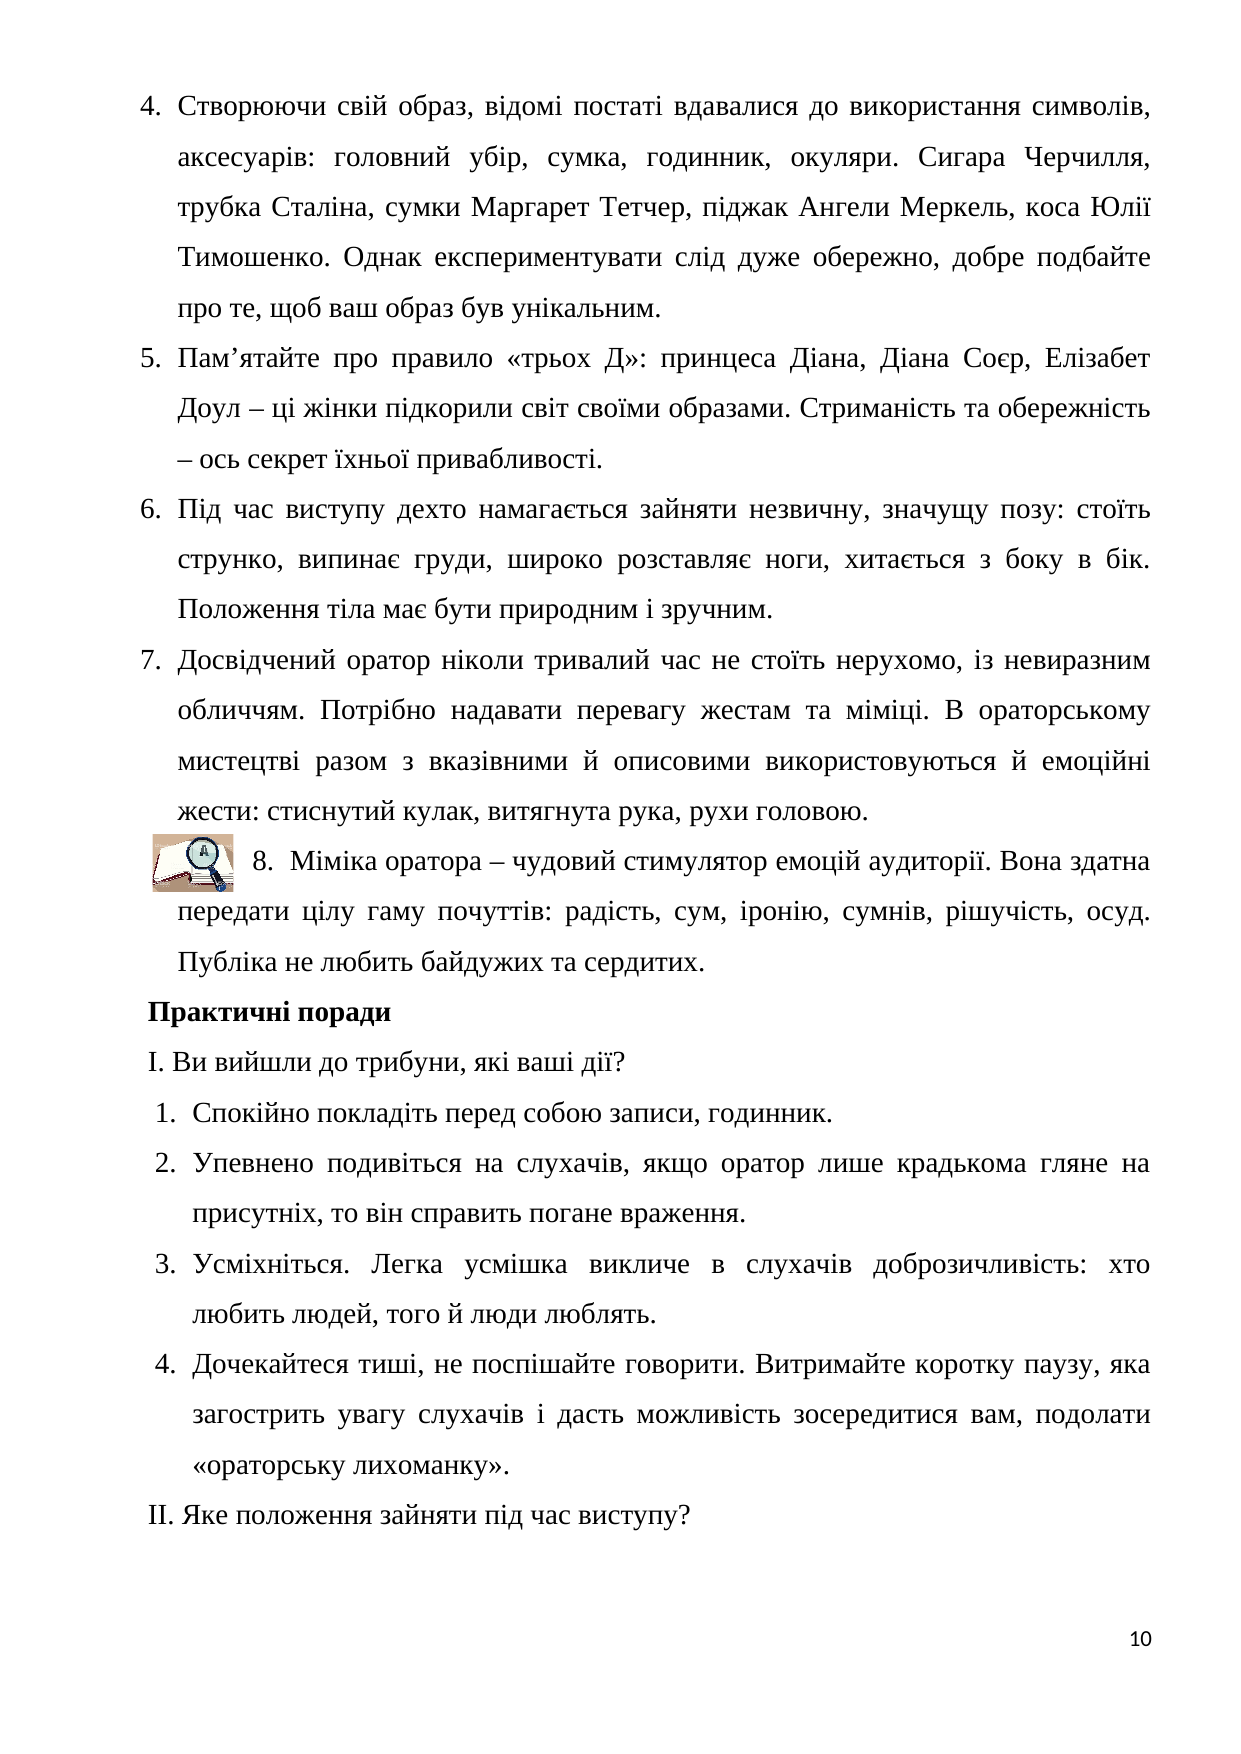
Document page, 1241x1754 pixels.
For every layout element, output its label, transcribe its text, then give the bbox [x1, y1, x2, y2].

list ІІ. Яке положення зайняти під час виступу? [148, 1497, 1152, 1531]
list Спокійно покладіть перед собою записи, годинник. [154, 1095, 1152, 1128]
list І. Ви вийшли до трибуни, які ваші дії? [148, 1044, 1152, 1078]
list Пам’ятайте про правило «трьох Д»: принцеса Діана, Діана Соєр, Елізабет Доул – ці жінки підкорили світ своїми образами. Стриманість та обережність – ось секрет їхньої привабливості. [140, 340, 1152, 474]
list Міміка оратора – чудовий стимулятор емоцій аудиторії. Вона здатна передати цілу гаму почуттів: радість, сум, іронію, сумнів, рішучість, осуд. Публіка не любить байдужих та сердитих. [140, 843, 1152, 977]
list Досвідчений оратор ніколи тривалий час не стоїть нерухомо, із невиразним обличчям. Потрібно надавати перевагу жестам та міміці. В ораторському мистецтві разом з вказівними й описовими використовуються й емоційні жести: стиснутий кулак, витягнута рука, рухи головою. [140, 642, 1152, 826]
picture [152, 834, 234, 890]
list Упевнено подивіться на слухачів, якщо оратор лише крадькома гляне на присутніх, то він справить погане враження. [154, 1145, 1152, 1229]
list Дочекайтеся тиші, не поспішайте говорити. Витримайте коротку паузу, яка загострить увагу слухачів і дасть можливість зосередитися вам, подолати «ораторську лихоманку». [154, 1346, 1152, 1481]
list Створюючи свій образ, відомі постаті вдавалися до використання символів, аксесуарів: головний убір, сумка, годинник, окуляри. Сигара Черчилля, трубка Сталіна, сумки Маргарет Тетчер, піджак Ангели Меркель, коса Юлії Тимошенко. Однак експериментувати слід дуже обережно, добре подбайте про те, щоб ваш образ був унікальним. [140, 88, 1152, 323]
list Під час виступу дехто намагається зайняти незвичну, значущу позу: стоїть струнко, випинає груди, широко розставляє ноги, хитається з боку в бік. Положення тіла має бути природним і зручним. [140, 491, 1152, 625]
list Практичні поради [148, 994, 1152, 1028]
list Усміхніться. Легка усмішка викличе в слухачів доброзичливість: хто любить людей, того й люди люблять. [154, 1246, 1152, 1329]
